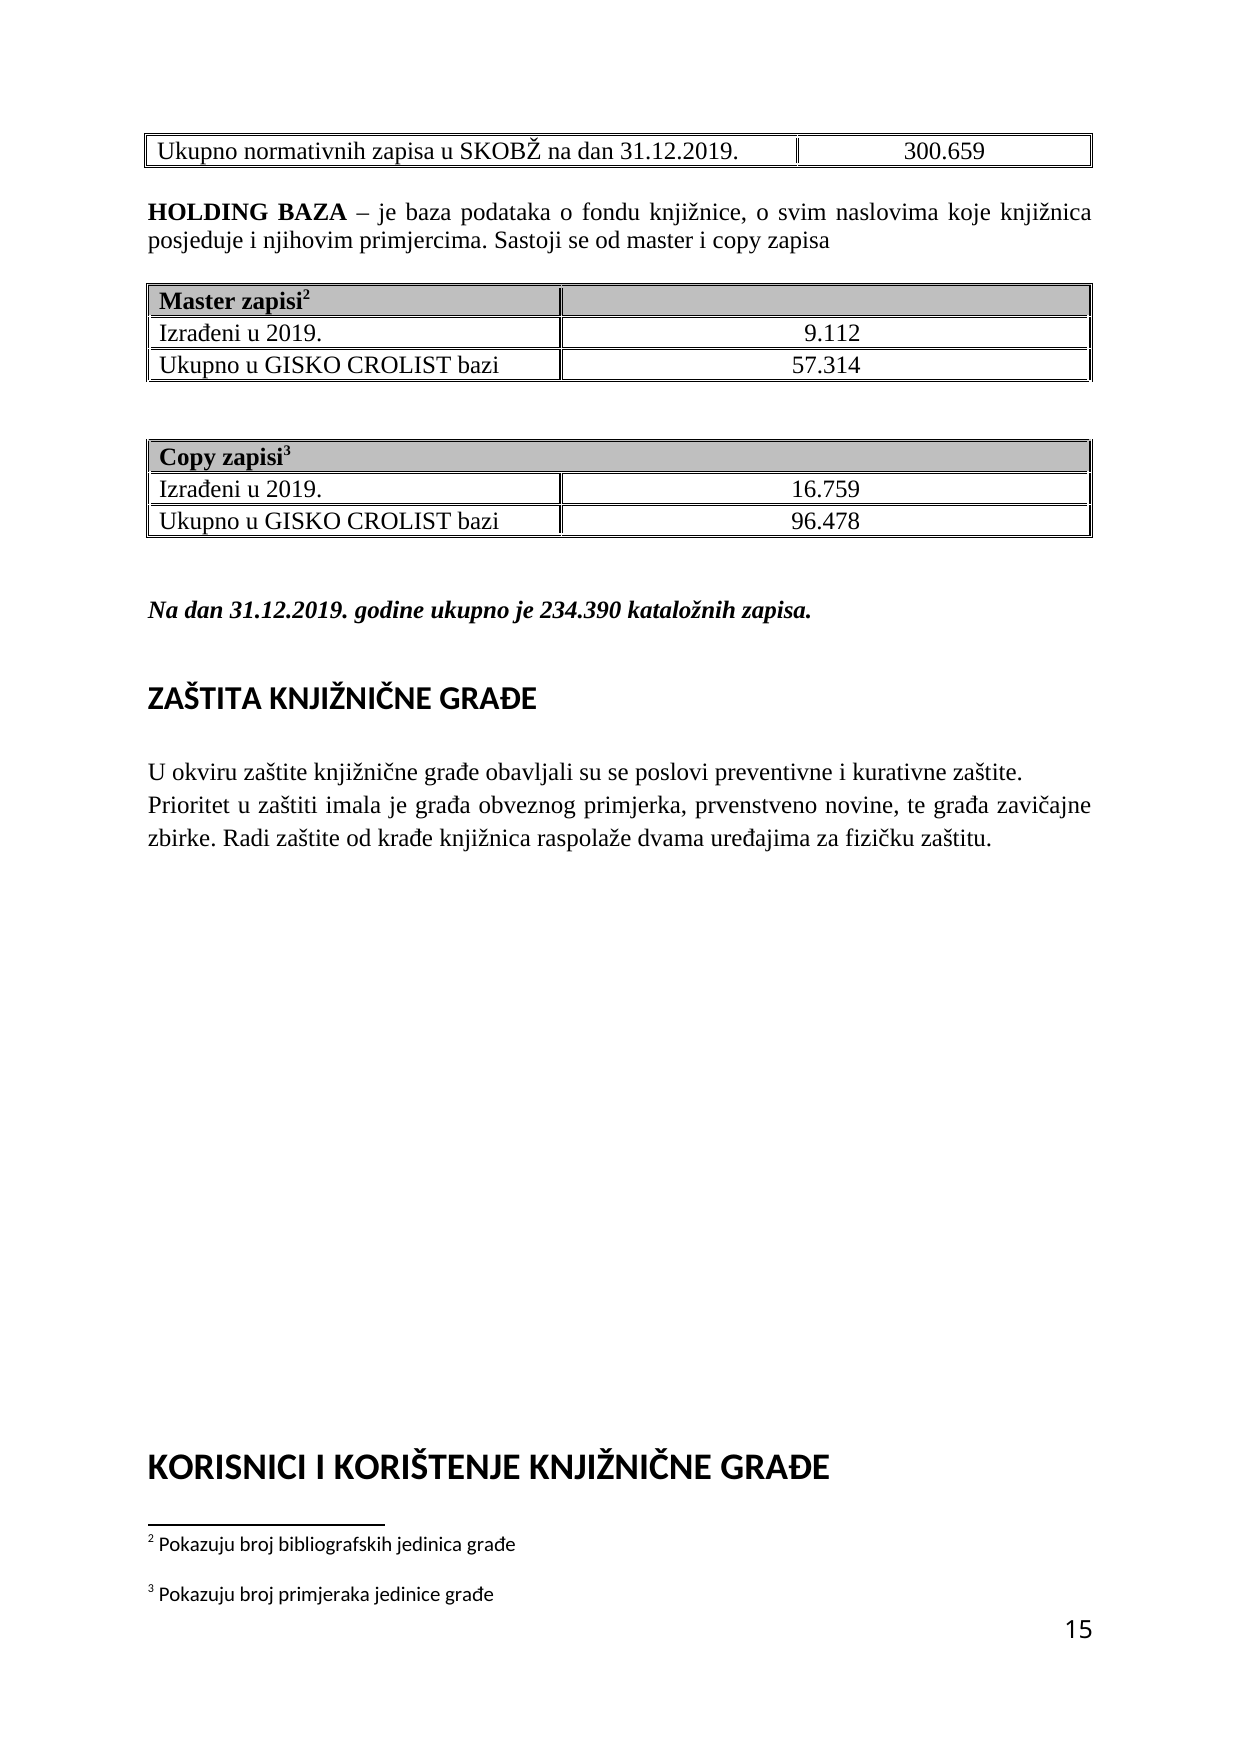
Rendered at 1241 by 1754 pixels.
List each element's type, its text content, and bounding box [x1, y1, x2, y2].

subtitle Na dan 31.12.2019. godine ukupno je 234.390 kataložnih zapisa. [148, 595, 1093, 624]
table_cell 96.478 [561, 503, 1091, 535]
table_header Master zapisi [149, 286, 561, 315]
text HOLDING BAZA – je baza podataka o fondu knjižnice, o svim naslovima koje knjižnica posjeduje i njihovim primjercima. Sastoji se od master i copy zapisa [148, 197, 1093, 254]
table_cell Ukupno u GISKO CROLIST bazi [149, 347, 560, 378]
table_header [561, 286, 1089, 315]
table_cell 9.112 [563, 315, 1090, 347]
subtitle ZAŠTITA KNJIŽNIČNE GRAĐE [148, 677, 1093, 718]
table_cell Izrađeni u 2019. [149, 315, 560, 347]
table_cell Ukupno normativnih zapisa u SKOBŽ na dan 31.12.2019. [147, 136, 797, 165]
table_cell Copy zapisi [148, 439, 1091, 471]
table_cell [148, 379, 1091, 439]
text U okviru zaštite knjižnične građe obavljali su se poslovi preventivne i kurativne zaštite. [148, 757, 1093, 786]
table_cell Izrađeni u 2019. [148, 471, 561, 503]
table_cell 57.314 [563, 347, 1090, 378]
table_cell 16.759 [561, 471, 1091, 503]
table_cell 300.659 [797, 136, 1090, 165]
table_cell Ukupno u GISKO CROLIST bazi [148, 503, 561, 535]
text Prioritet u zaštiti imala je građa obveznog primjerka, prvenstveno novine, te građa zavičajne zbirke. Radi zaštite od krađe knjižnica raspolaže dvama uređajima za fizičku zaštitu. [148, 790, 1093, 852]
subtitle KORISNICI I KORIŠTENJE KNJIŽNIČNE GRAĐE [148, 1443, 1093, 1489]
